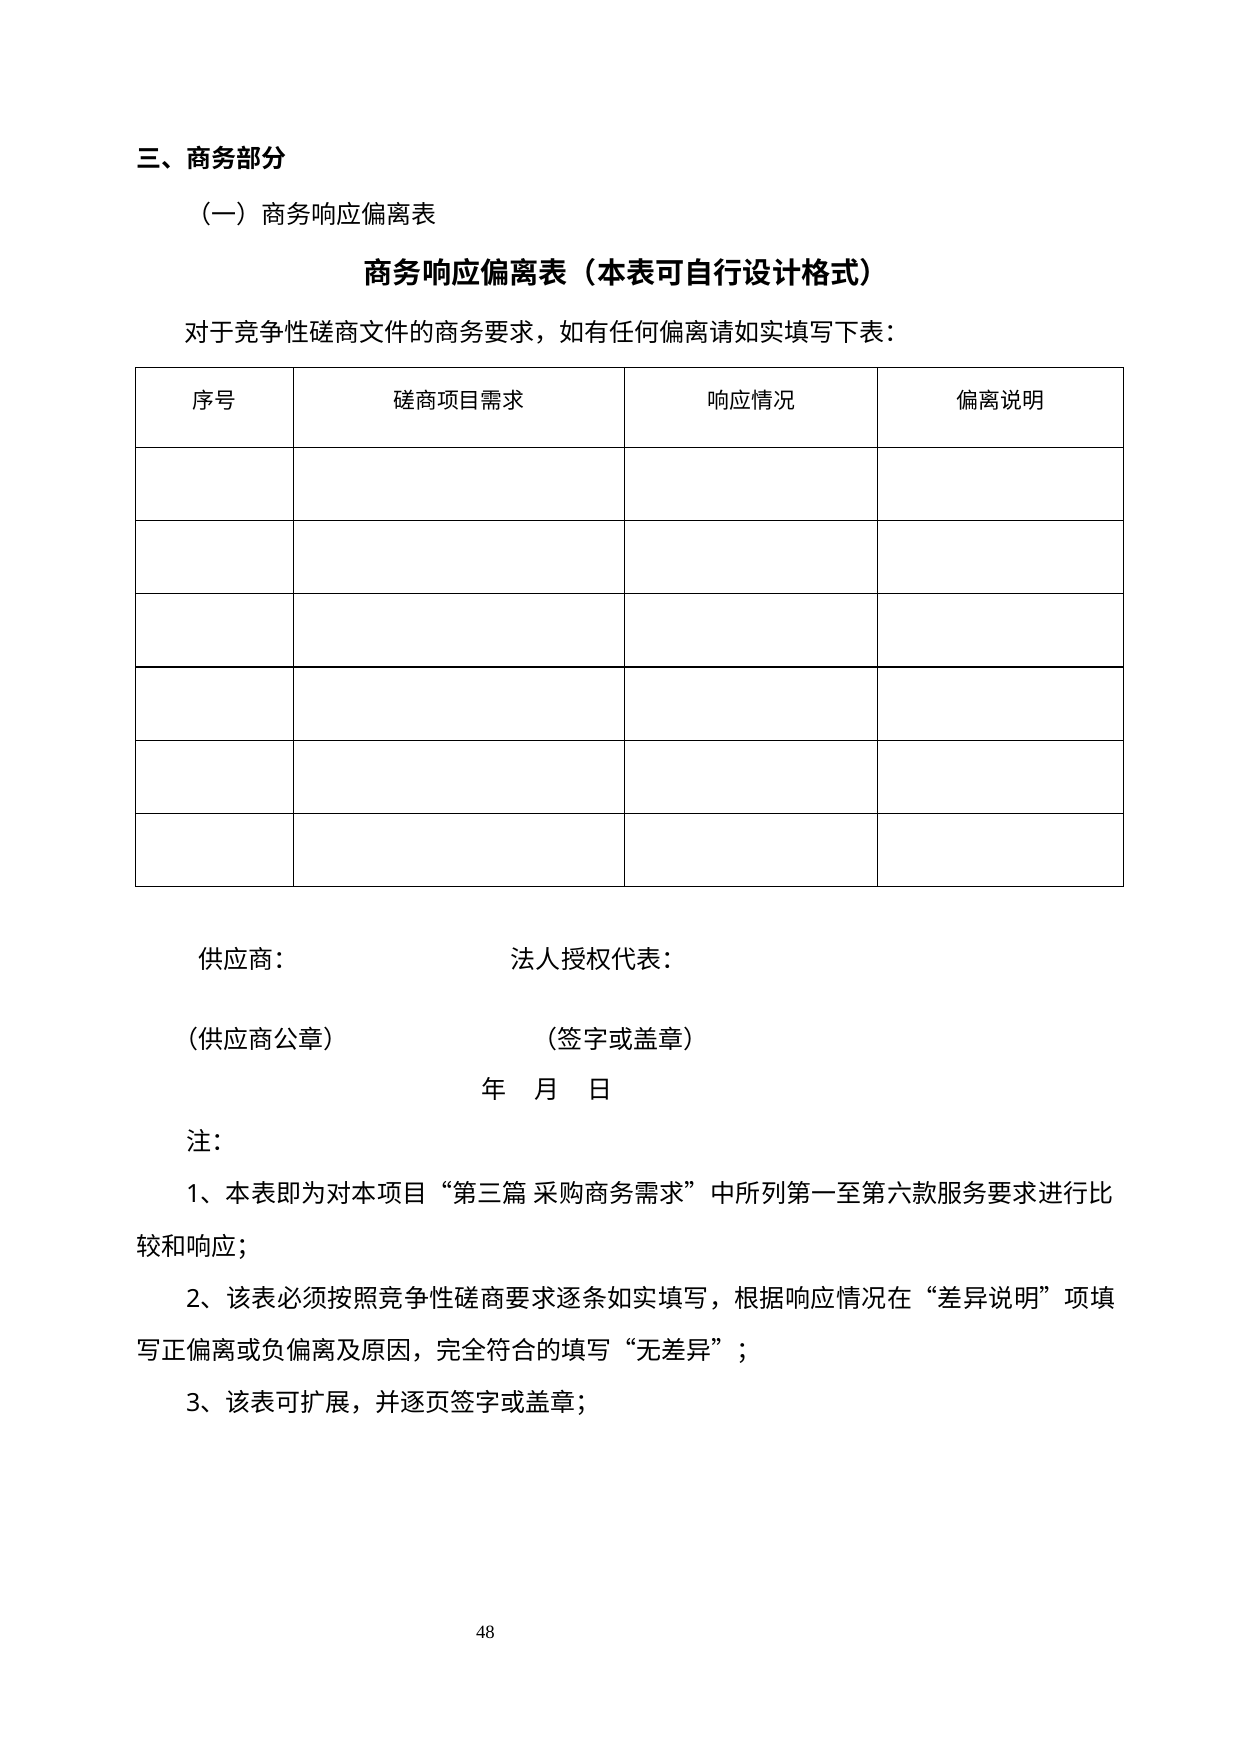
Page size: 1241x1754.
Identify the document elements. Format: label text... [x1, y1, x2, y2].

table_cell [294, 448, 624, 520]
table_cell [878, 814, 1123, 886]
table_cell [878, 594, 1123, 666]
table_cell [878, 521, 1123, 593]
table_cell [136, 594, 293, 666]
table_cell [625, 521, 877, 593]
table_cell [136, 668, 293, 740]
table_header 磋商项目需求 [294, 368, 624, 447]
table_cell [625, 668, 877, 740]
text （一）商务响应偏离表 [136, 195, 1116, 231]
table_cell [625, 448, 877, 520]
table_cell [294, 814, 624, 886]
table_cell [625, 814, 877, 886]
table_cell [136, 814, 293, 886]
table_header 偏离说明 [878, 368, 1123, 447]
table_cell [625, 594, 877, 666]
table_cell [625, 741, 877, 813]
text 供应商： 法人授权代表： [136, 938, 1116, 978]
table_cell [294, 668, 624, 740]
text 2、该表必须按照竞争性磋商要求逐条如实填写，根据响应情况在“差异说明”项填写正偏离或负偏离及原因，完全符合的填写“无差异”； [136, 1265, 1116, 1369]
table_cell [878, 668, 1123, 740]
table_cell [294, 521, 624, 593]
table_cell [294, 741, 624, 813]
text 注： [136, 1109, 1116, 1161]
text 商务响应偏离表（本表可自行设计格式） [136, 249, 1116, 292]
text 3、该表可扩展，并逐页签字或盖章； [136, 1369, 1116, 1422]
table_cell [878, 448, 1123, 520]
text 年 月 日 [136, 1057, 1116, 1109]
table_cell [136, 741, 293, 813]
table_header 响应情况 [625, 368, 877, 447]
table_cell [294, 594, 624, 666]
table_cell [136, 521, 293, 593]
text 对于竞争性磋商文件的商务要求，如有任何偏离请如实填写下表： [136, 313, 1116, 349]
text 1、本表即为对本项目“第三篇 采购商务需求”中所列第一至第六款服务要求进行比较和响应； [136, 1161, 1116, 1265]
subtitle 三、商务部分 [136, 137, 1116, 177]
text （供应商公章） （签字或盖章） [136, 1017, 1116, 1057]
table_header 序号 [136, 368, 293, 447]
table_cell [878, 741, 1123, 813]
table_cell [136, 448, 293, 520]
